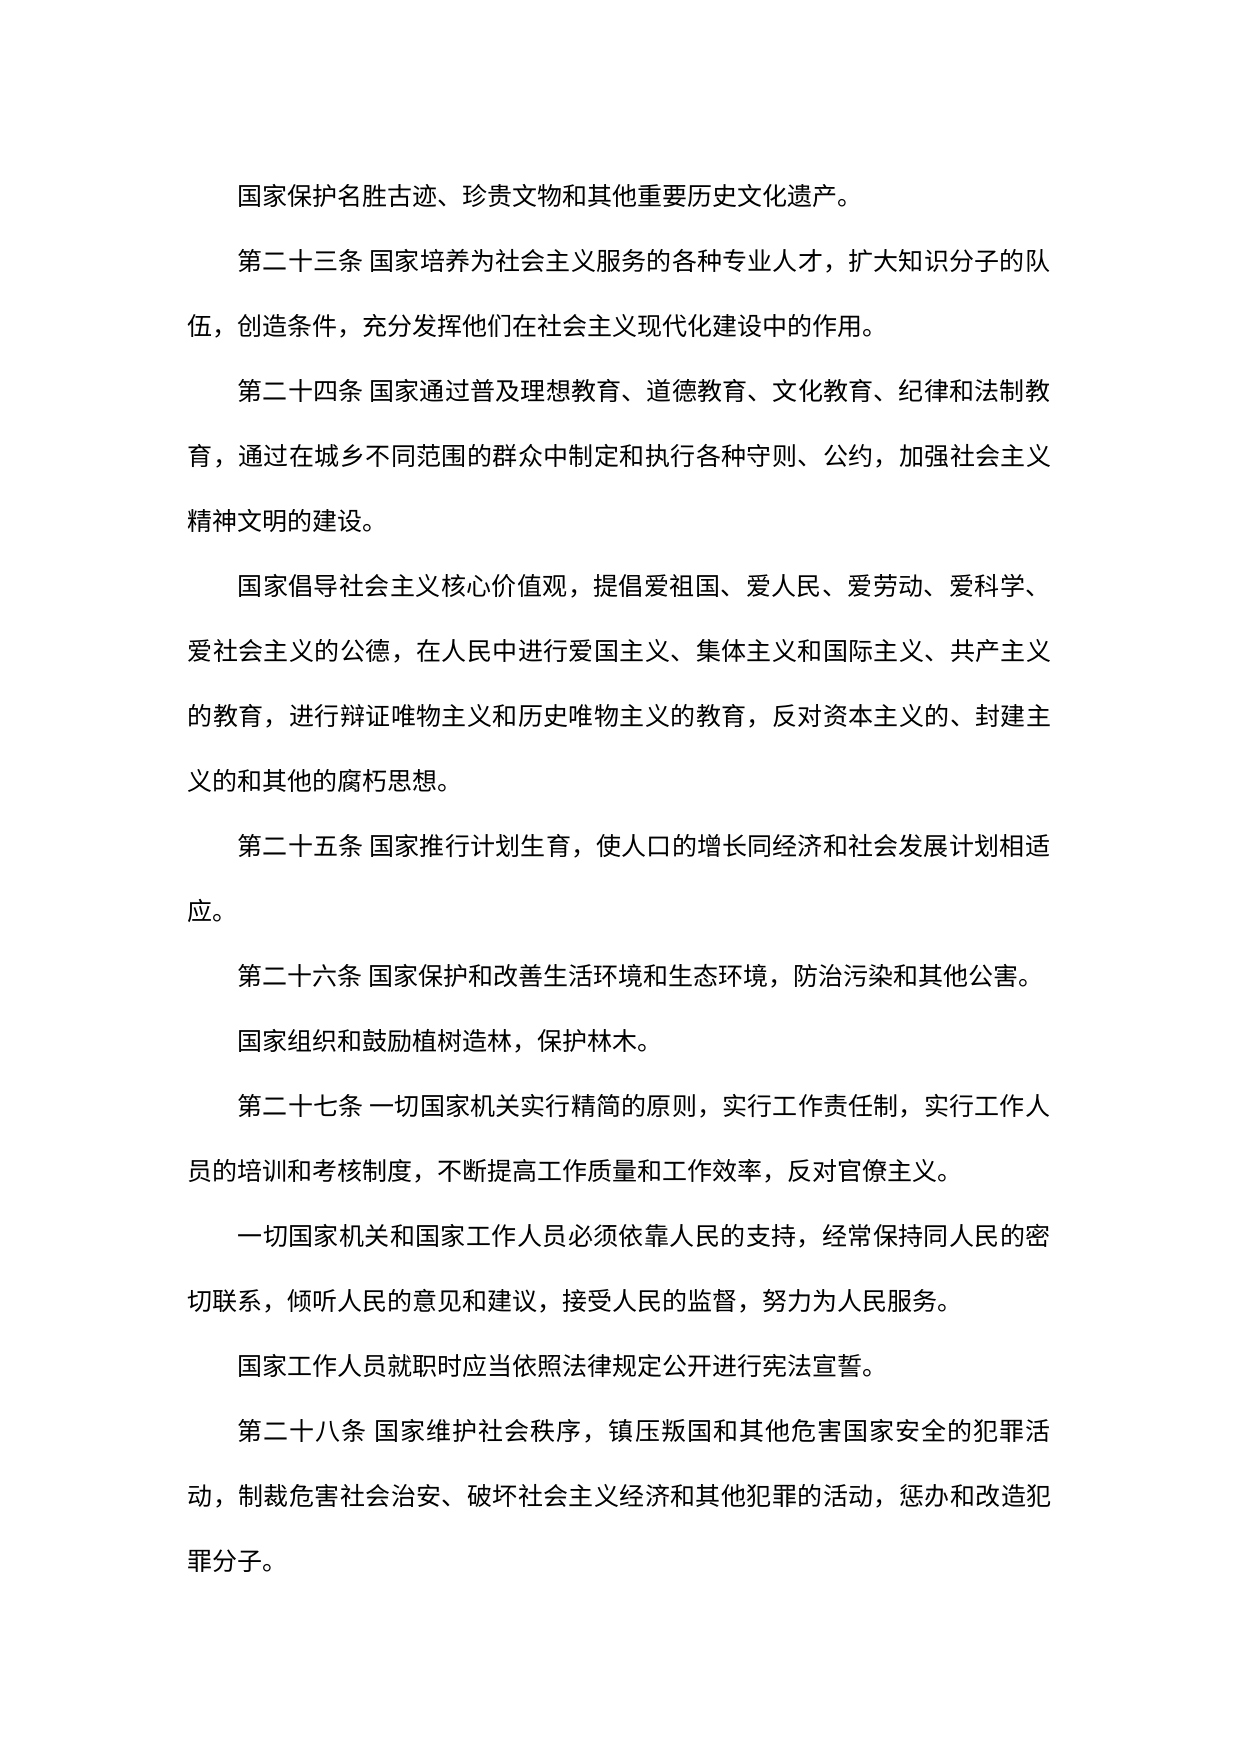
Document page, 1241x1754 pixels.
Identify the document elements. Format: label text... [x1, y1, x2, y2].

text 第二十五条 国家推行计划生育，使人口的增长同经济和社会发展计划相适应。 [187, 812, 1053, 942]
text 国家组织和鼓励植树造林，保护林木。 [187, 1007, 1053, 1072]
text 第二十七条 一切国家机关实行精简的原则，实行工作责任制，实行工作人员的培训和考核制度，不断提高工作质量和工作效率，反对官僚主义。 [187, 1072, 1053, 1202]
text 国家倡导社会主义核心价值观，提倡爱祖国、爱人民、爱劳动、爱科学、爱社会主义的公德，在人民中进行爱国主义、集体主义和国际主义、共产主义的教育，进行辩证唯物主义和历史唯物主义的教育，反对资本主义的、封建主义的和其他的腐朽思想。 [187, 552, 1053, 812]
text 一切国家机关和国家工作人员必须依靠人民的支持，经常保持同人民的密切联系，倾听人民的意见和建议，接受人民的监督，努力为人民服务。 [187, 1202, 1053, 1332]
text 国家保护名胜古迹、珍贵文物和其他重要历史文化遗产。 [187, 162, 1053, 227]
text 第二十八条 国家维护社会秩序，镇压叛国和其他危害国家安全的犯罪活动，制裁危害社会治安、破坏社会主义经济和其他犯罪的活动，惩办和改造犯罪分子。 [187, 1397, 1053, 1592]
text 第二十三条 国家培养为社会主义服务的各种专业人才，扩大知识分子的队伍，创造条件，充分发挥他们在社会主义现代化建设中的作用。 [187, 227, 1053, 357]
text 第二十六条 国家保护和改善生活环境和生态环境，防治污染和其他公害。 [187, 942, 1053, 1007]
text 第二十四条 国家通过普及理想教育、道德教育、文化教育、纪律和法制教育，通过在城乡不同范围的群众中制定和执行各种守则、公约，加强社会主义精神文明的建设。 [187, 357, 1053, 552]
text 国家工作人员就职时应当依照法律规定公开进行宪法宣誓。 [187, 1332, 1053, 1397]
